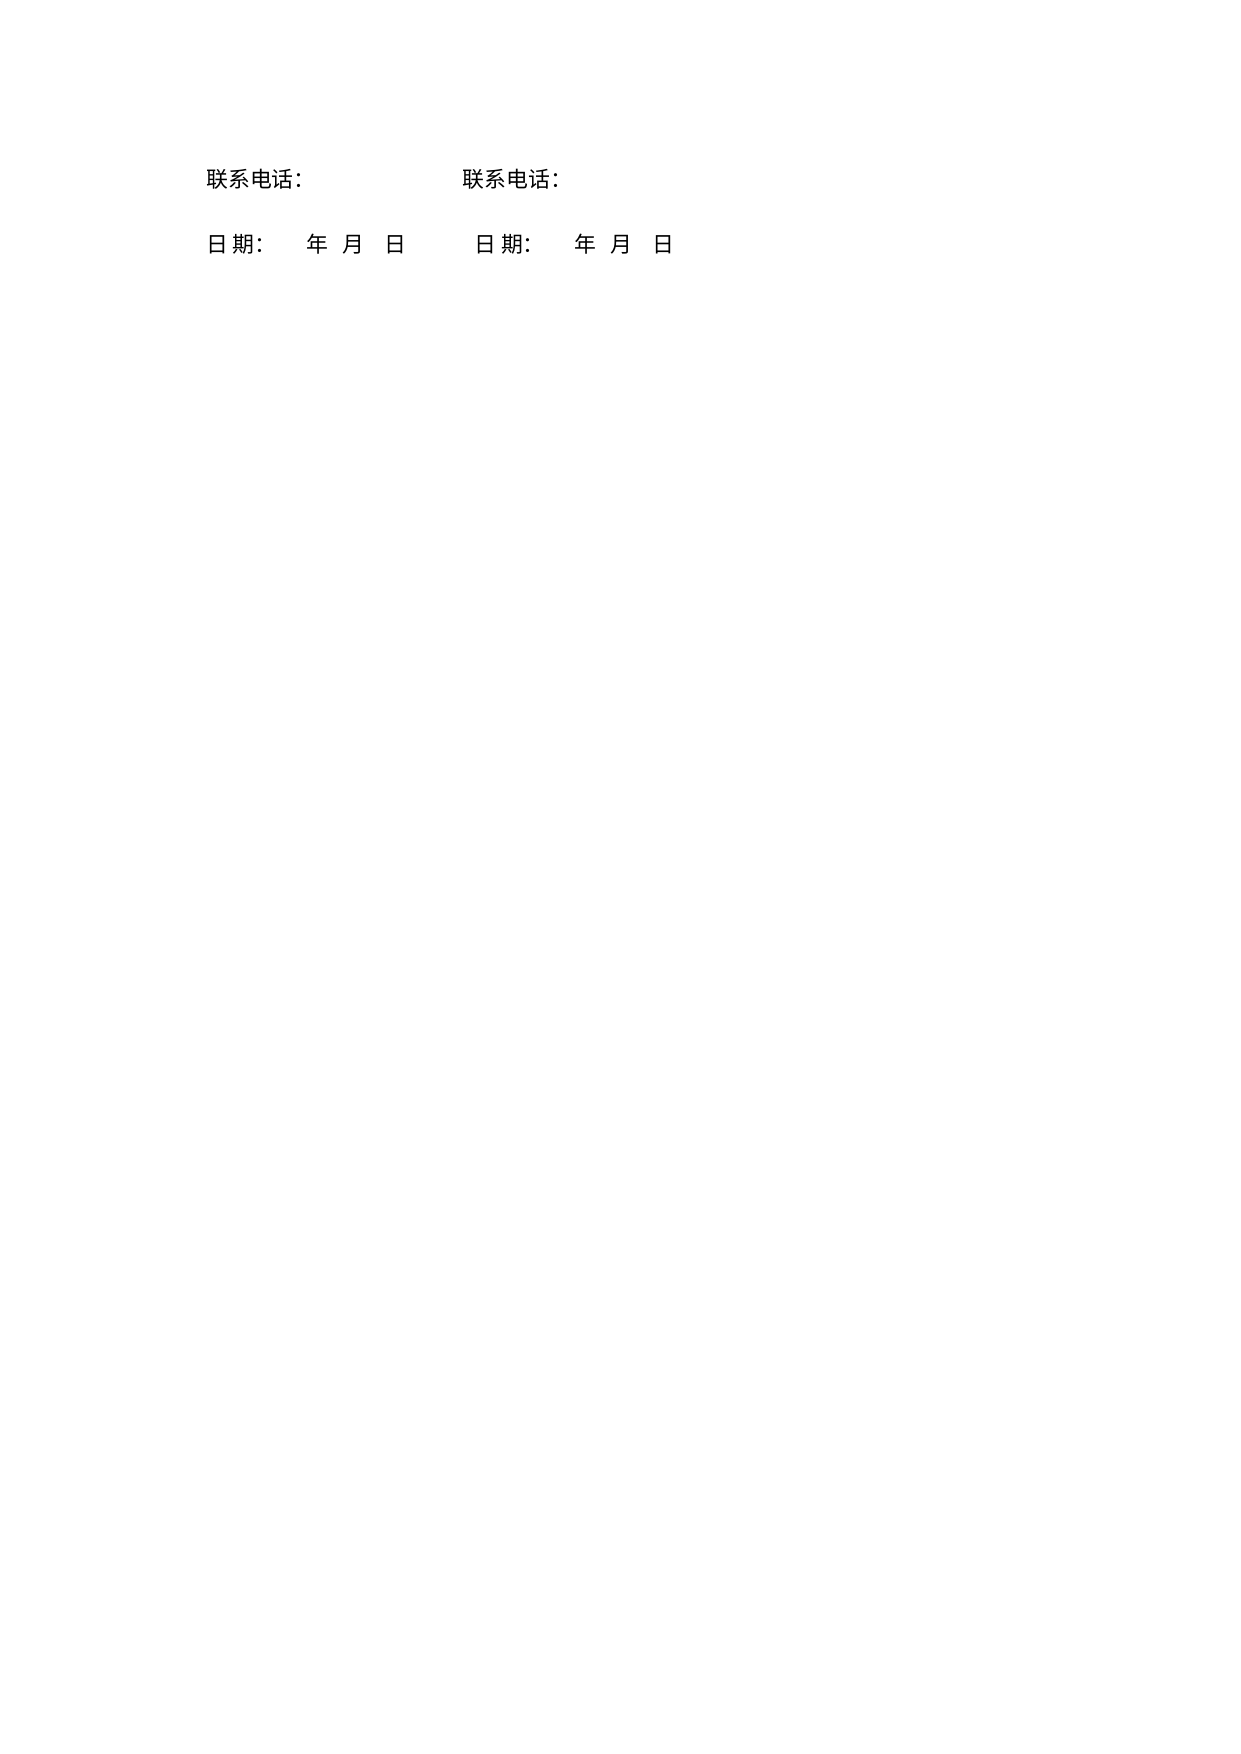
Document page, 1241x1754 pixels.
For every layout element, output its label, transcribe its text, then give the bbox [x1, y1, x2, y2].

text 联系电话： 联系电话： [206, 162, 1092, 194]
text 日 期： 年 月 日 日 期： 年 月 日 [206, 226, 1092, 259]
